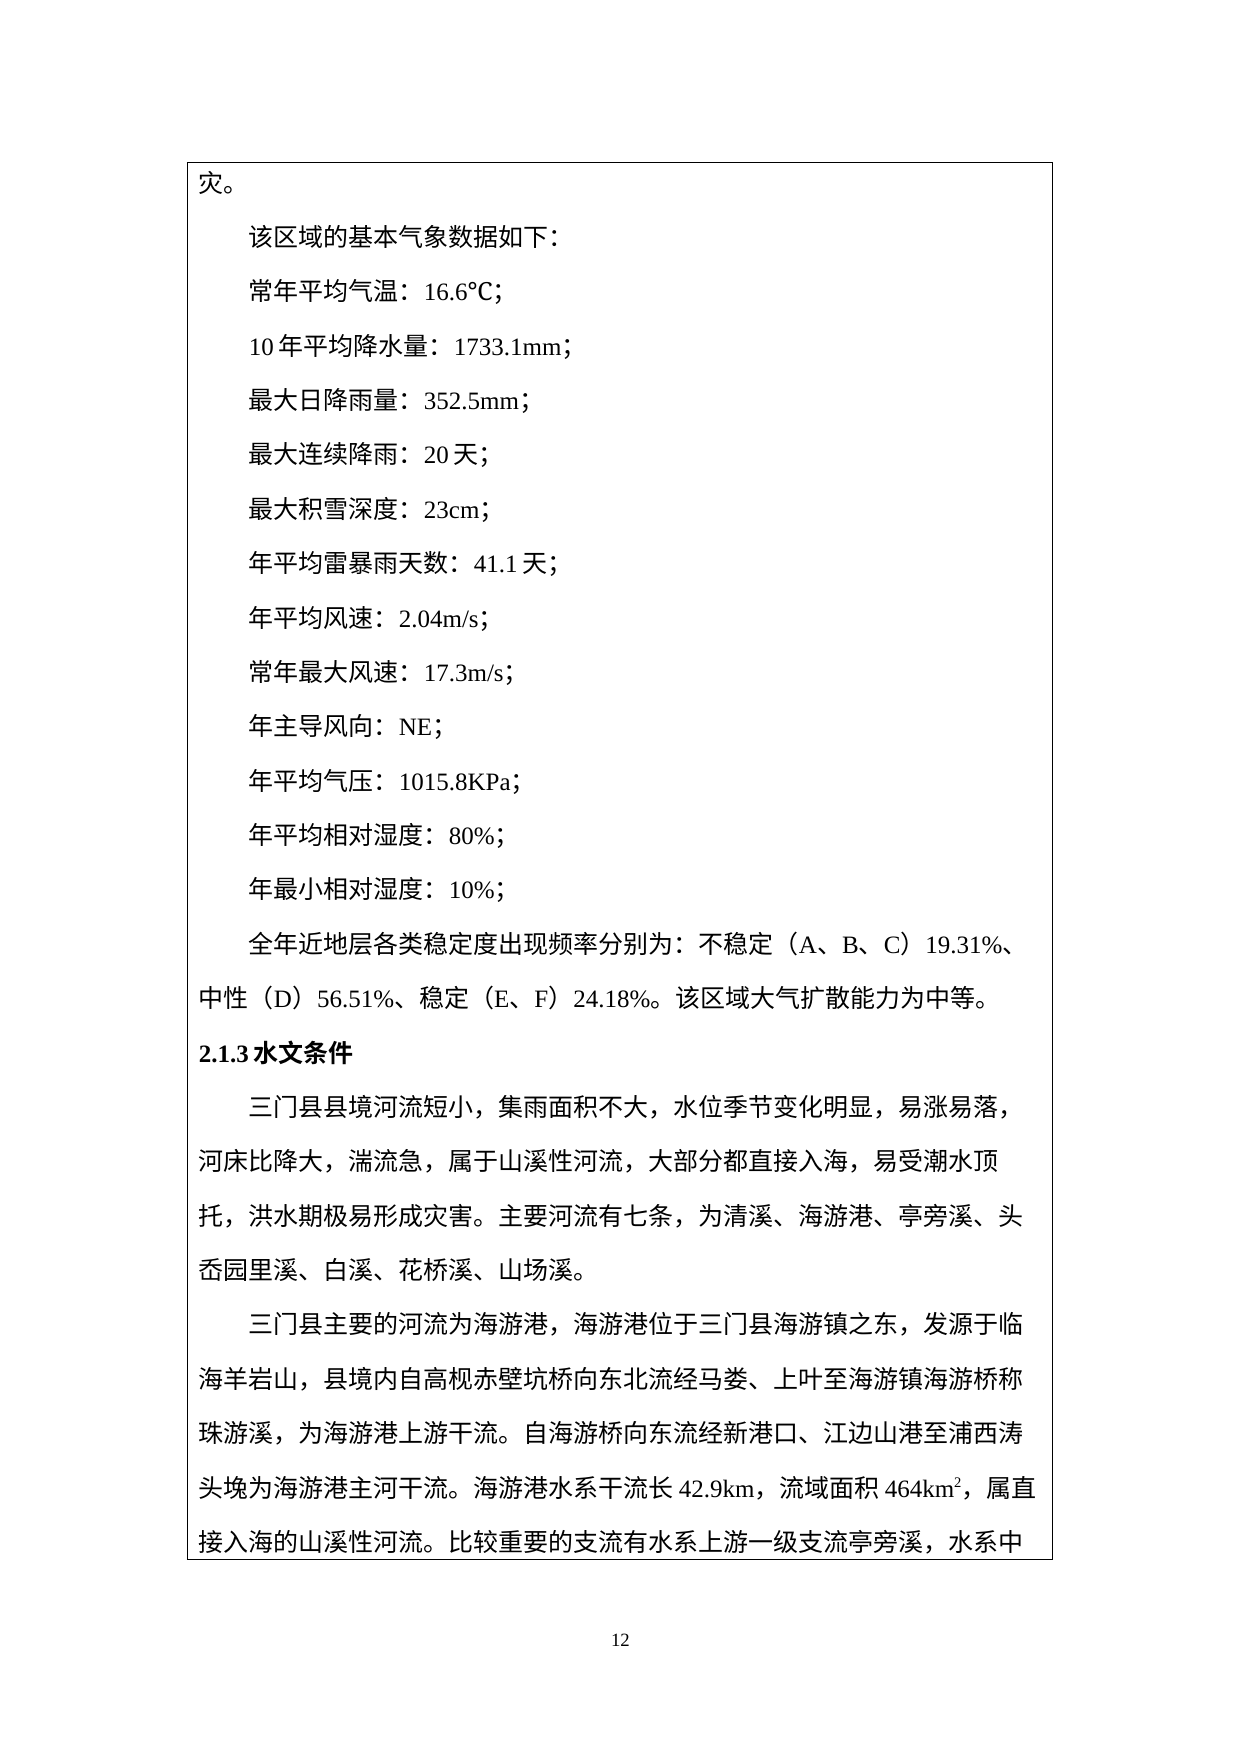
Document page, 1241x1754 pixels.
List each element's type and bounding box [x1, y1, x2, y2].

table_header [188, 163, 1052, 1559]
